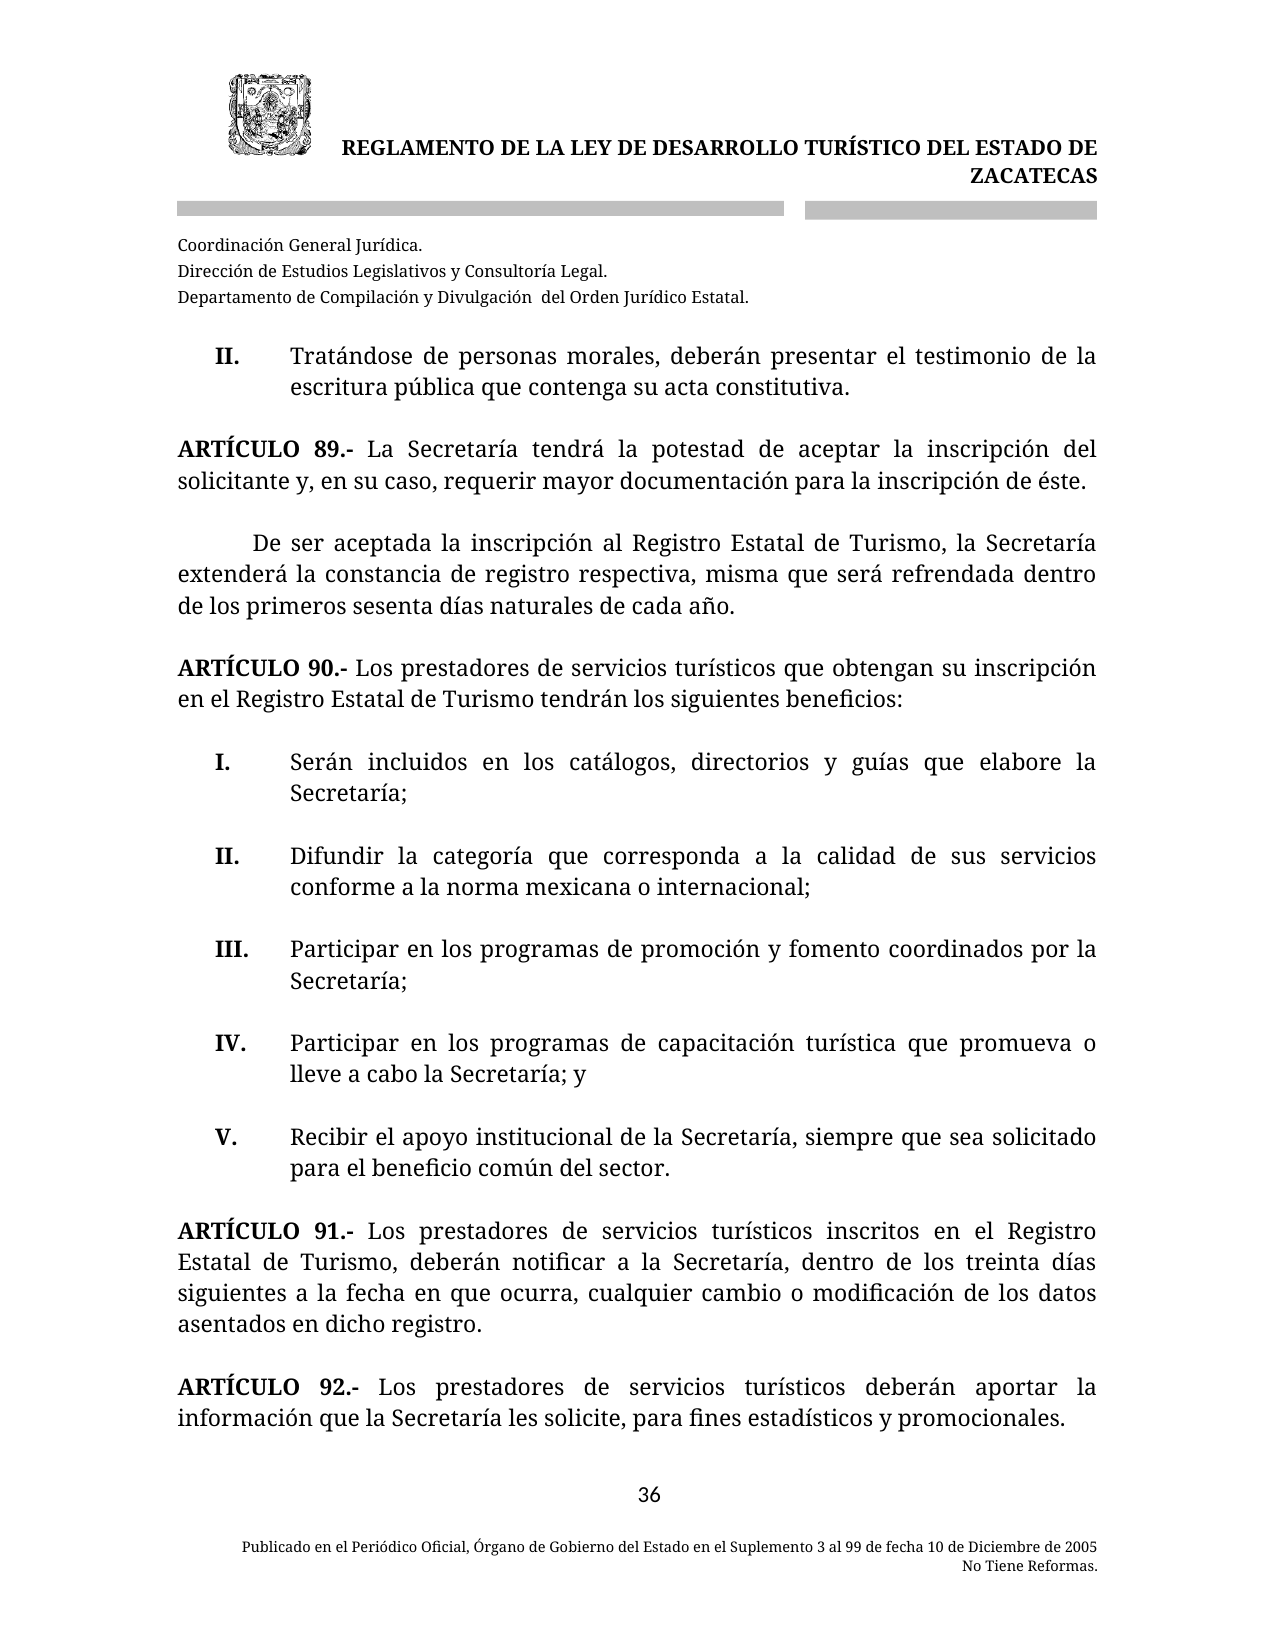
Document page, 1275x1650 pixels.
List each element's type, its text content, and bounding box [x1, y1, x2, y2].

text ARTÍCULO 91.- Los prestadores de servicios turísticos inscritos en el Registro Estatal de Turismo, deberán notificar a la Secretaría, dentro de los treinta días siguientes a la fecha en que ocurra, cualquier cambio o modificación de los datos asentados en dicho registro. [177, 1215, 1098, 1340]
text ARTÍCULO 89.- La Secretaría tendrá la potestad de aceptar la inscripción del solicitante y, en su caso, requerir mayor documentación para la inscripción de éste. [177, 433, 1098, 496]
list Serán incluidos en los catálogos, directorios y guías que elabore la Secretaría; [215, 746, 1098, 808]
text De ser aceptada la inscripción al Registro Estatal de Turismo, la Secretaría extenderá la constancia de registro respectiva, misma que será refrendada dentro de los primeros sesenta días naturales de cada año. [177, 527, 1098, 621]
list Difundir la categoría que corresponda a la calidad de sus servicios conforme a la norma mexicana o internacional; [215, 840, 1098, 902]
list Tratándose de personas morales, deberán presentar el testimonio de la escritura pública que contenga su acta constitutiva. [215, 340, 1098, 402]
text ARTÍCULO 90.- Los prestadores de servicios turísticos que obtengan su inscripción en el Registro Estatal de Turismo tendrán los siguientes beneficios: [177, 652, 1098, 715]
list Recibir el apoyo institucional de la Secretaría, siempre que sea solicitado para el beneficio común del sector. [215, 1121, 1098, 1183]
list Participar en los programas de promoción y fomento coordinados por la Secretaría; [215, 933, 1098, 996]
text ARTÍCULO 92.- Los prestadores de servicios turísticos deberán aportar la información que la Secretaría les solicite, para fines estadísticos y promocionales. [177, 1371, 1098, 1433]
picture [228, 73, 312, 156]
list Participar en los programas de capacitación turística que promueva o lleve a cabo la Secretaría; y [215, 1027, 1098, 1090]
